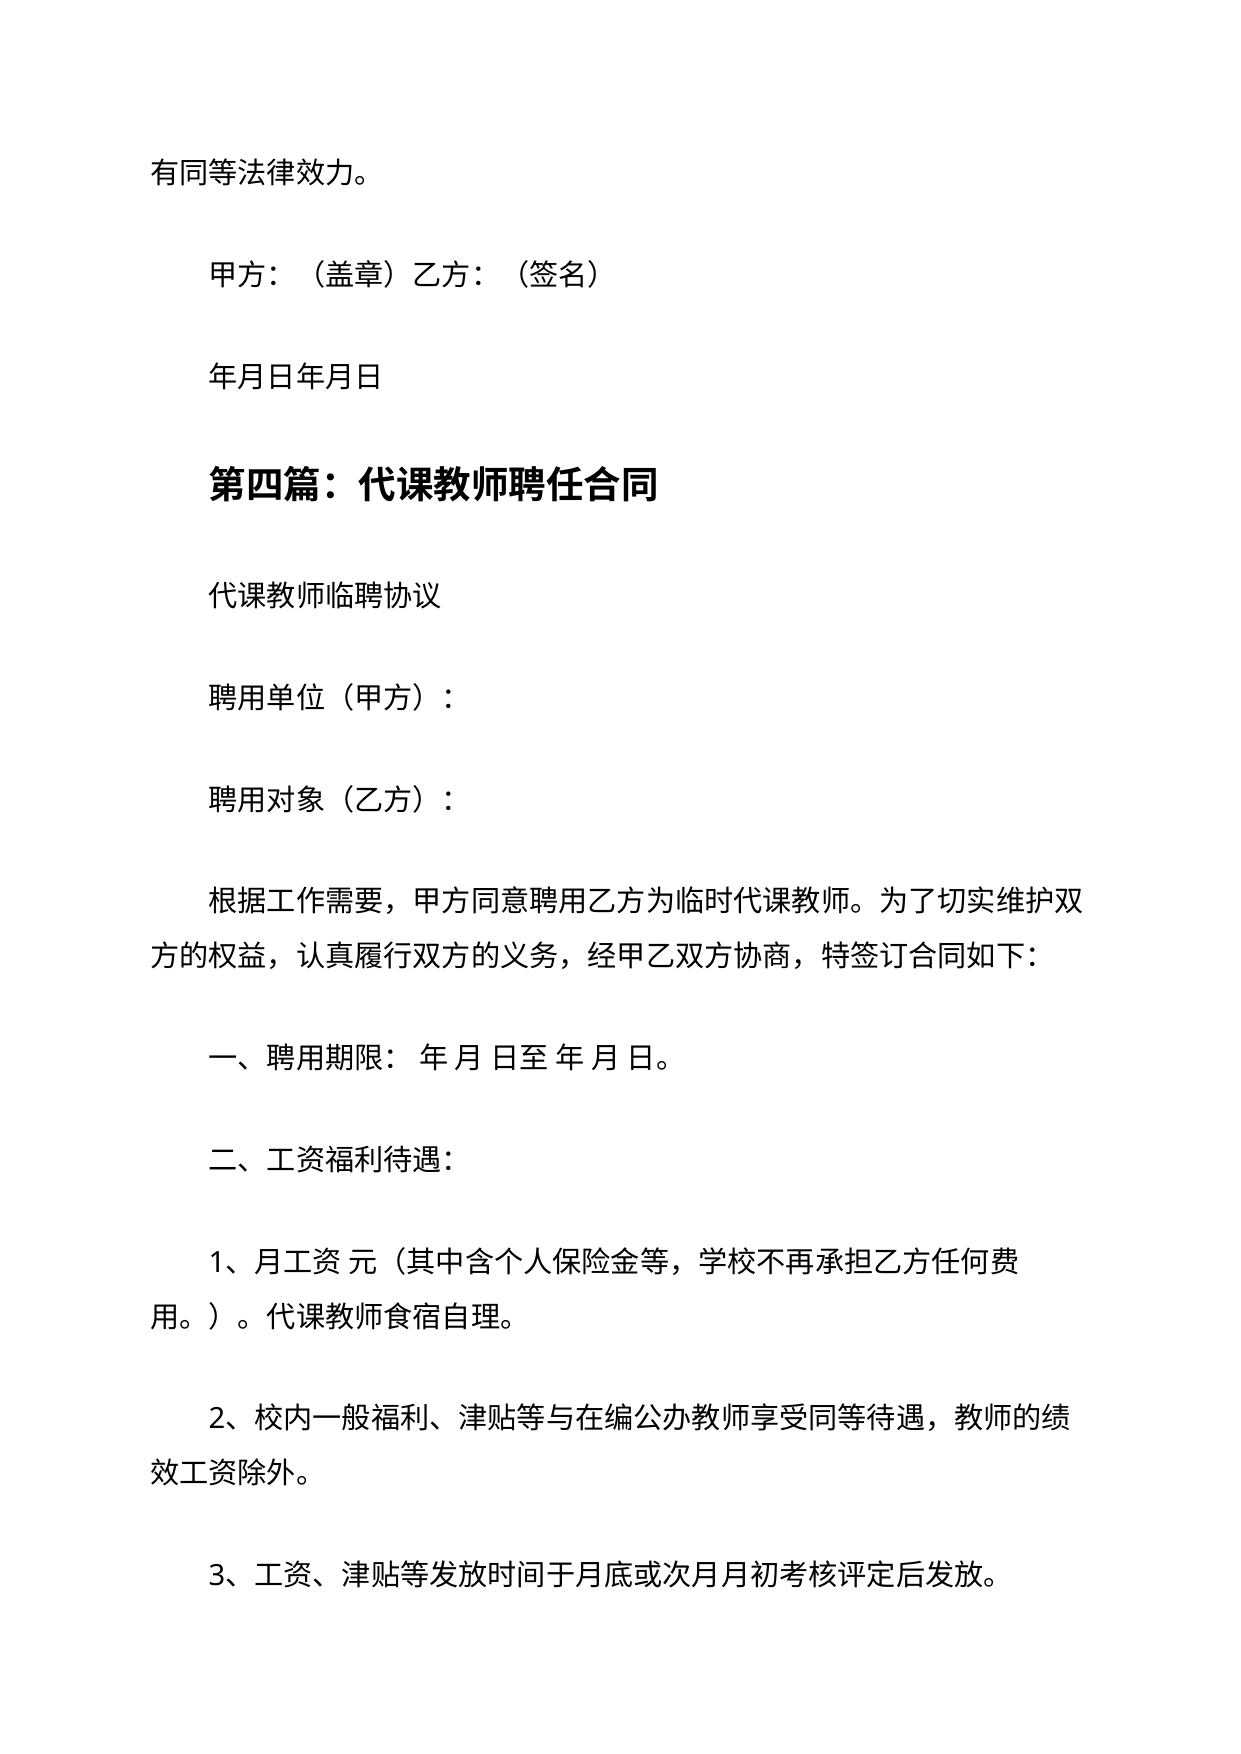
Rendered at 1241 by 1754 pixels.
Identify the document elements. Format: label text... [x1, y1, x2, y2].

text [150, 150, 1090, 192]
text 聘用单位（甲方）： [150, 674, 1090, 717]
text 聘用对象（乙方）： [150, 776, 1090, 818]
text 第四篇：代课教师聘任合同 [150, 455, 1090, 509]
text 3、工资、津贴等发放时间于月底或次月月初考核评定后发放。 [150, 1552, 1090, 1594]
text 1、月工资 元（其中含个人保险金等，学校不再承担乙方任何费用。）。代课教师食宿自理。 [150, 1238, 1090, 1336]
text 二、工资福利待遇： [150, 1136, 1090, 1179]
text 甲方：（盖章）乙方：（签名） [150, 252, 1090, 294]
text 一、聘用期限： 年 月 日至 年 月 日。 [150, 1035, 1090, 1077]
text 2、校内一般福利、津贴等与在编公办教师享受同等待遇，教师的绩效工资除外。 [150, 1395, 1090, 1492]
text 代课教师临聘协议 [150, 573, 1090, 615]
text 年月日年月日 [150, 353, 1090, 396]
text 根据工作需要，甲方同意聘用乙方为临时代课教师。为了切实维护双方的权益，认真履行双方的义务，经甲乙双方协商，特签订合同如下： [150, 878, 1090, 975]
